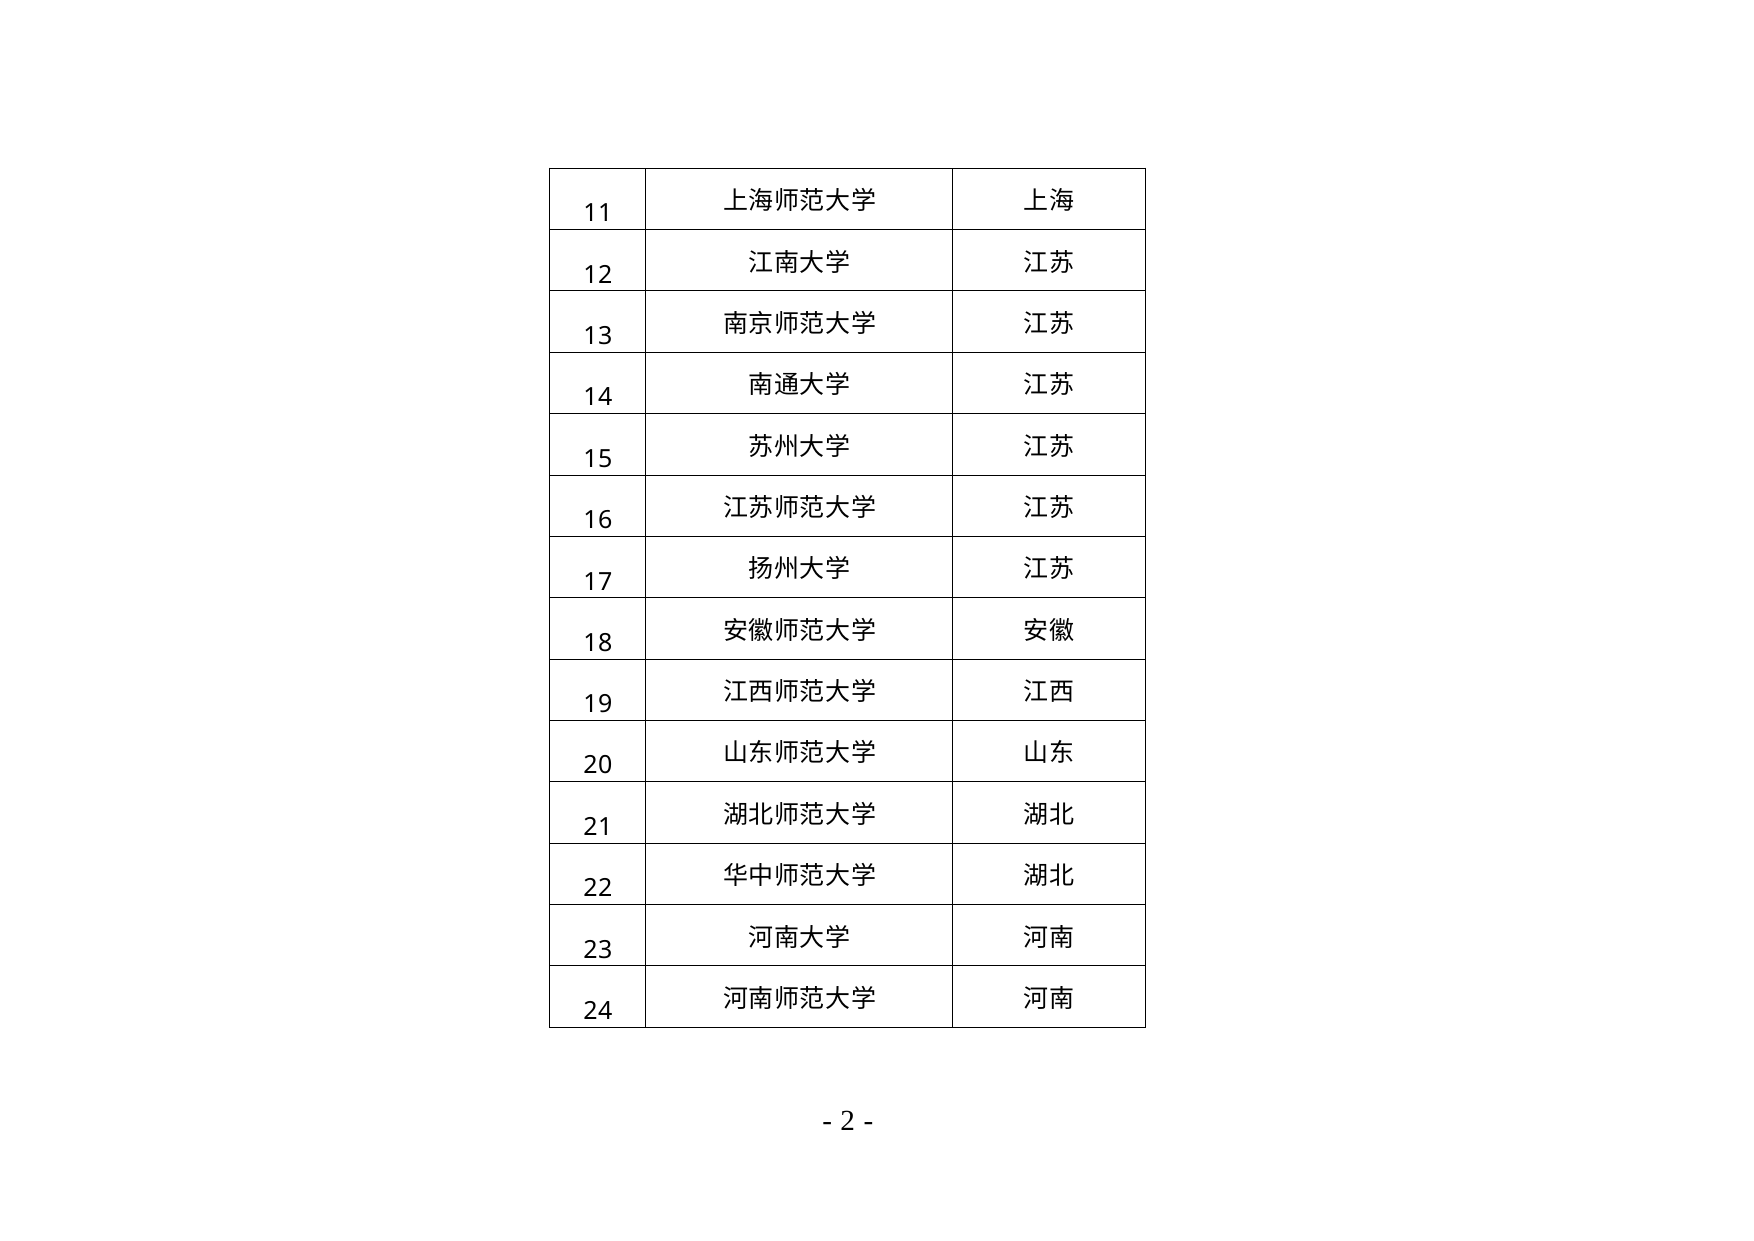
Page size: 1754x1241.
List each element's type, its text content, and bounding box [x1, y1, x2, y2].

table_cell 22 [550, 844, 645, 904]
table_cell 19 [550, 660, 645, 720]
table_cell 14 [550, 353, 645, 413]
table_cell 12 [550, 230, 645, 290]
table_cell 扬州大学 [646, 537, 952, 597]
table_cell 23 [550, 905, 645, 965]
table_cell 河南 [953, 905, 1145, 965]
table_cell 湖北 [953, 782, 1145, 843]
table_cell 17 [550, 537, 645, 597]
table_cell 11 [550, 169, 645, 229]
table_cell 山东师范大学 [646, 721, 952, 781]
table_cell 江南大学 [646, 230, 952, 290]
table_cell 河南大学 [646, 905, 952, 965]
table_cell 华中师范大学 [646, 844, 952, 904]
table_cell 16 [550, 476, 645, 536]
table_cell 江苏 [953, 414, 1145, 474]
table_cell 江西师范大学 [646, 660, 952, 720]
table_cell 山东 [953, 721, 1145, 781]
table_cell 江苏 [953, 476, 1145, 536]
table_cell 20 [550, 721, 645, 781]
table_cell 江苏 [953, 291, 1145, 352]
table_cell 15 [550, 414, 645, 474]
table_cell 江苏 [953, 353, 1145, 413]
table_cell 湖北 [953, 844, 1145, 904]
table_cell 河南师范大学 [646, 966, 952, 1027]
table_cell 13 [550, 291, 645, 352]
table_cell 湖北师范大学 [646, 782, 952, 843]
table_cell 江西 [953, 660, 1145, 720]
table_cell 河南 [953, 966, 1145, 1027]
table_cell 上海 [953, 169, 1145, 229]
table_cell 21 [550, 782, 645, 843]
table_cell 南通大学 [646, 353, 952, 413]
table_cell 江苏 [953, 230, 1145, 290]
table_cell 24 [550, 966, 645, 1027]
table_cell 安徽师范大学 [646, 598, 952, 658]
table_cell 安徽 [953, 598, 1145, 658]
table_cell 18 [550, 598, 645, 658]
table_cell 江苏 [953, 537, 1145, 597]
table_cell 苏州大学 [646, 414, 952, 474]
table_cell 南京师范大学 [646, 291, 952, 352]
table_cell 上海师范大学 [646, 169, 952, 229]
table_cell 江苏师范大学 [646, 476, 952, 536]
